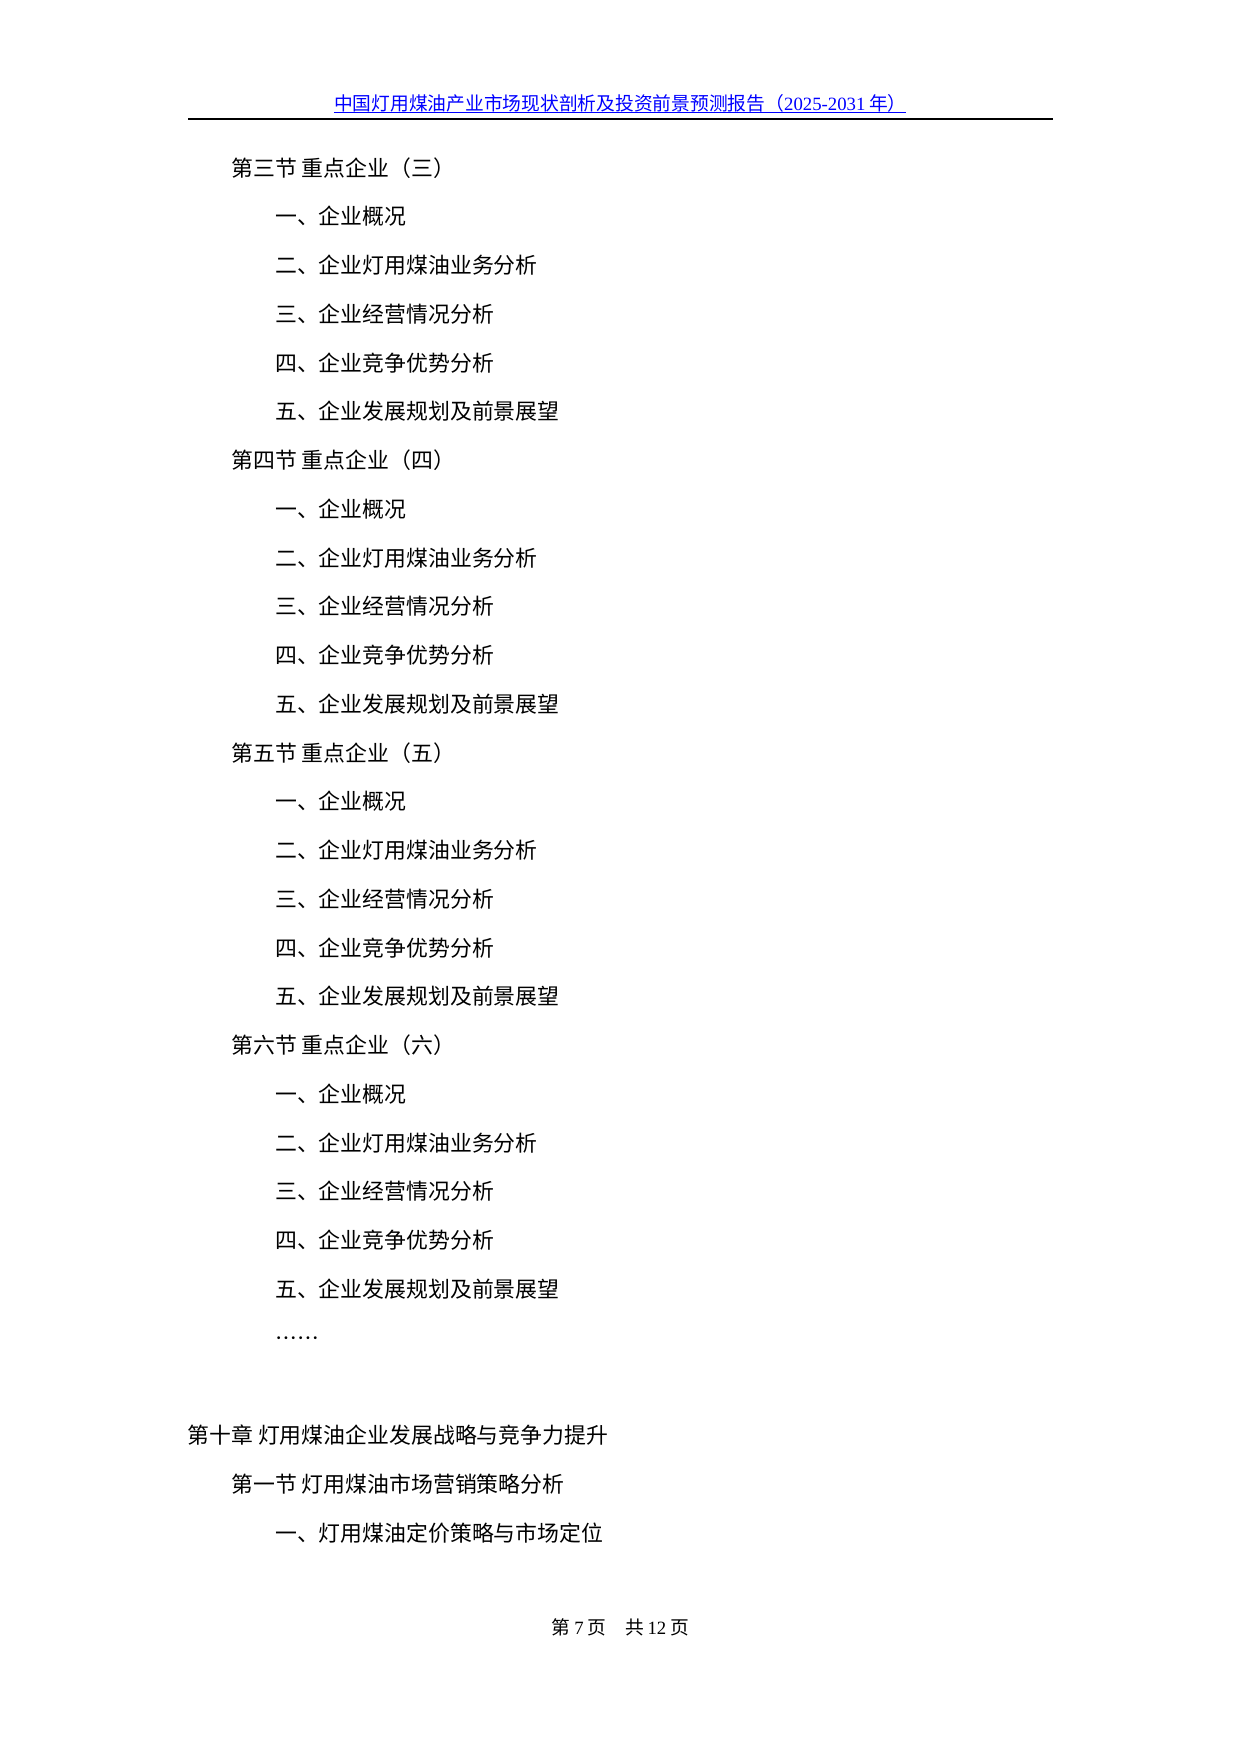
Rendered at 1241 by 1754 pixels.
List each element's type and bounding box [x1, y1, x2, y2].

text [187, 150, 1053, 1548]
